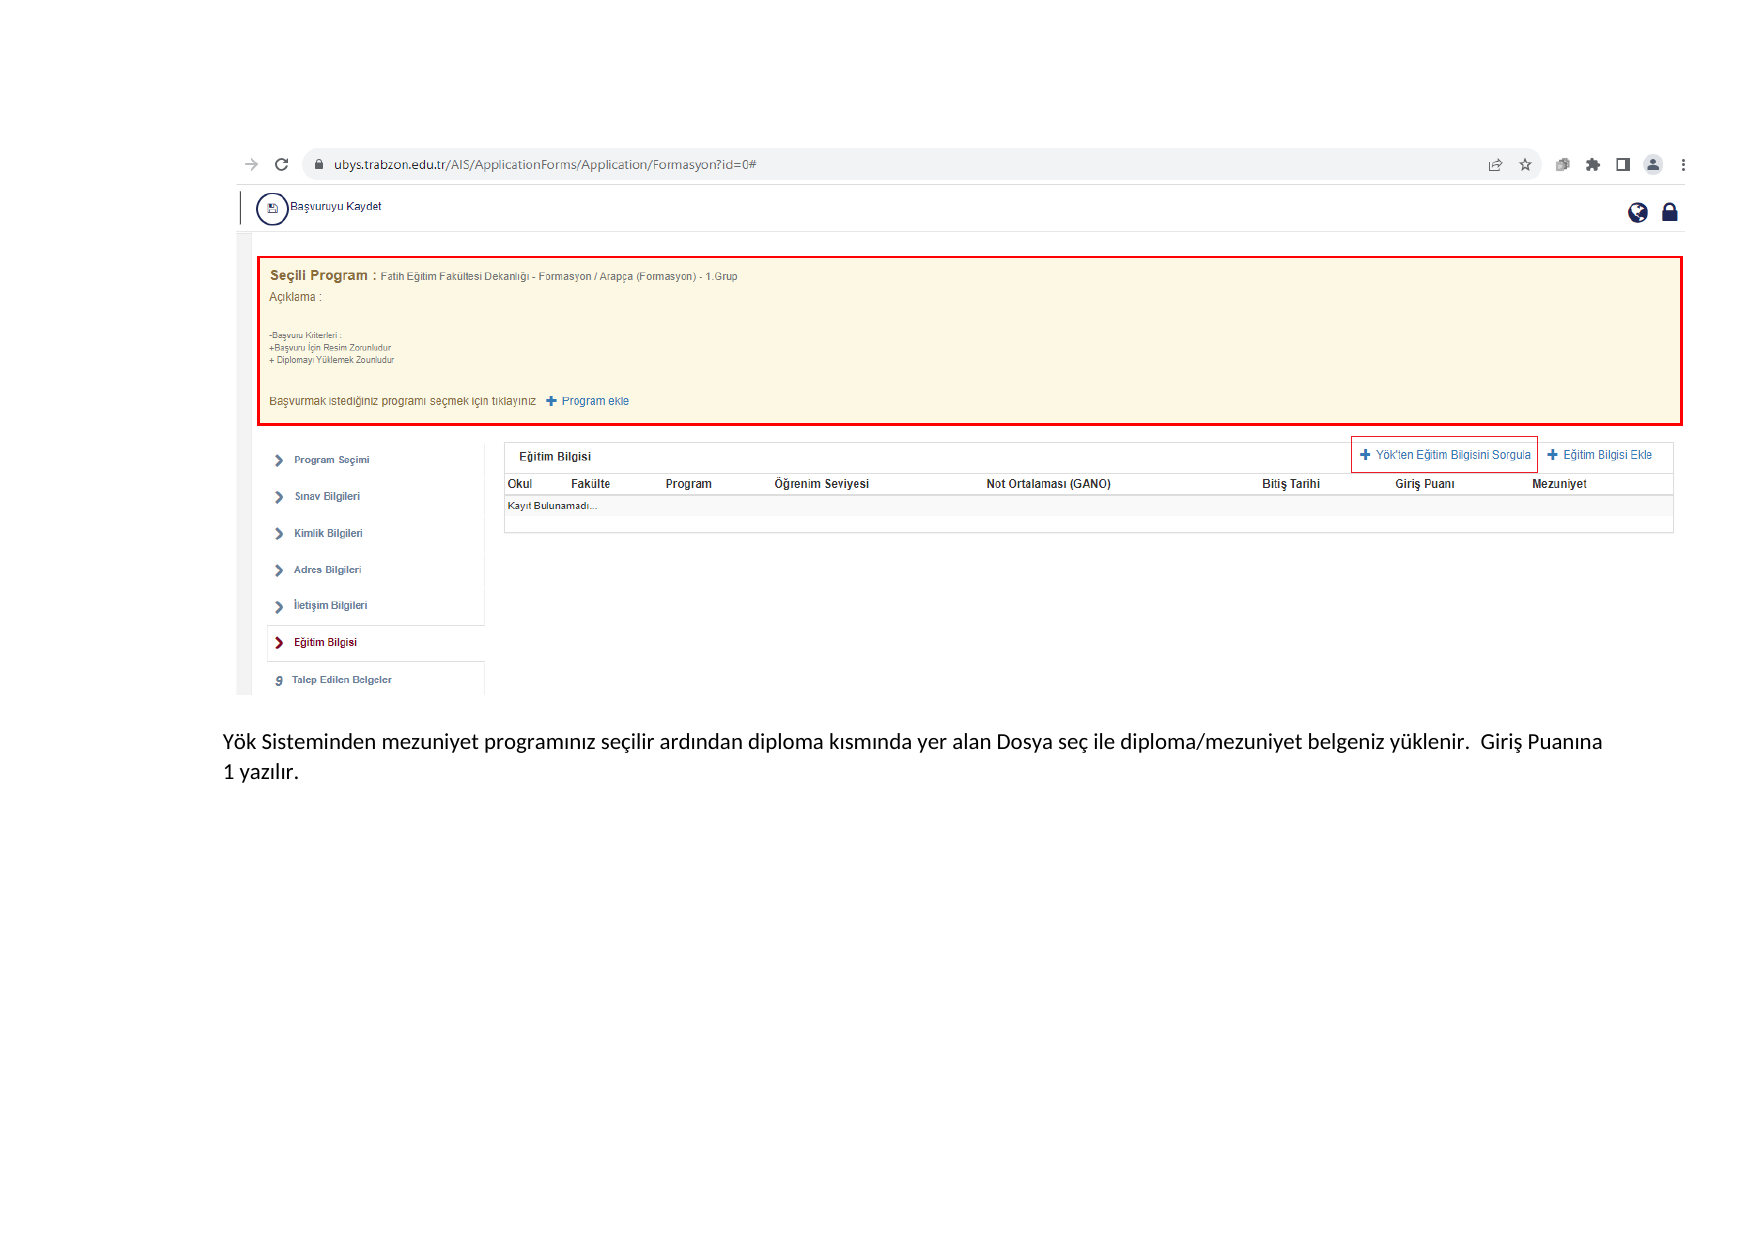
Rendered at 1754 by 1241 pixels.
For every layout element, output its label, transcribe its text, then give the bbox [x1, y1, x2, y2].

picture [236, 147, 1693, 695]
list Yök Sisteminden mezuniyet programınız seçilir ardından diploma kısmında yer alan Dosya seç ile diploma/mezuniyet belgeniz yüklenir. Giriş Puanına 1 yazılır. [223, 727, 1606, 785]
